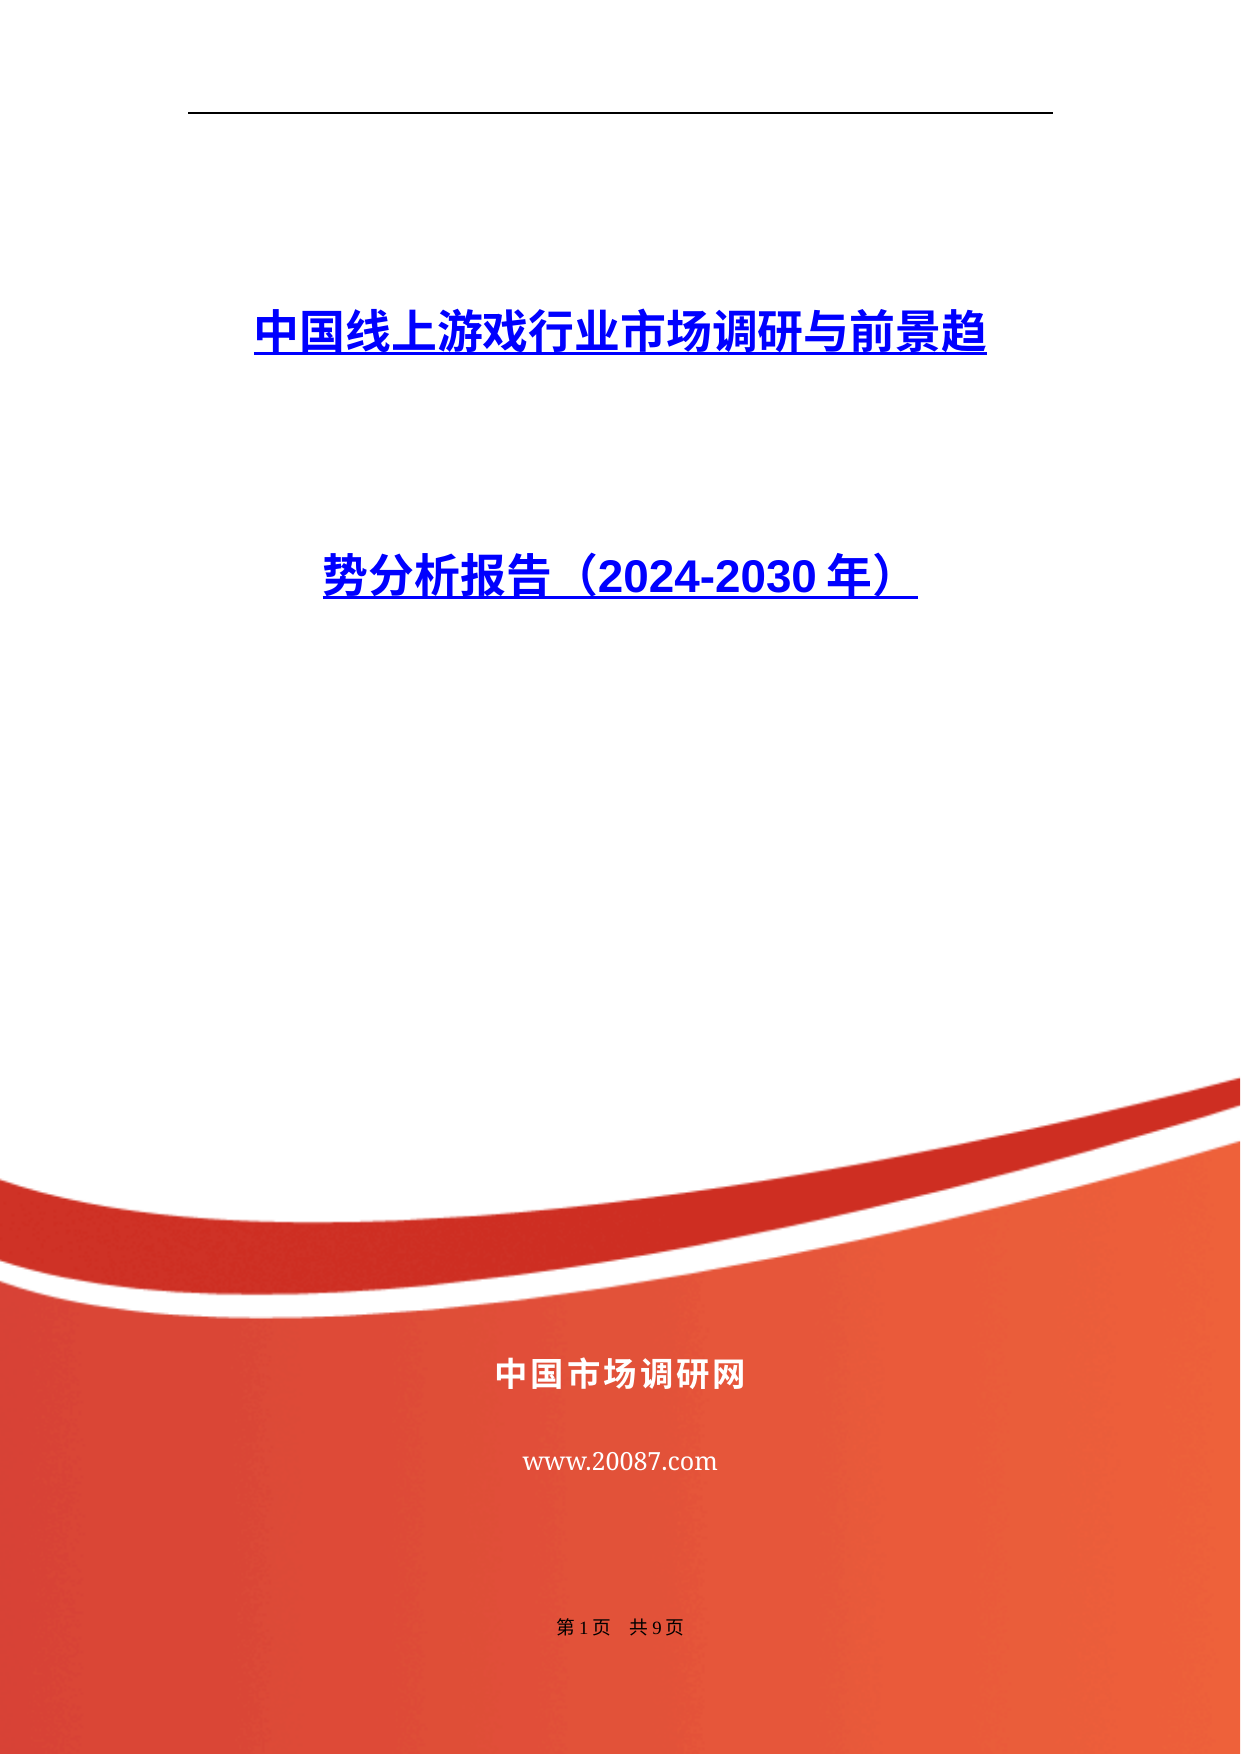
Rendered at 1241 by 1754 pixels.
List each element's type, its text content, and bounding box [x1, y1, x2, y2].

subtitle 中国市场调研网 [187, 1339, 1053, 1404]
text www.20087.com [187, 1428, 1053, 1493]
table_header 中国线上游戏行业市场调研与前景趋势分析报告（2024-2030年） [188, 207, 1053, 773]
picture [0, 1006, 1241, 1754]
